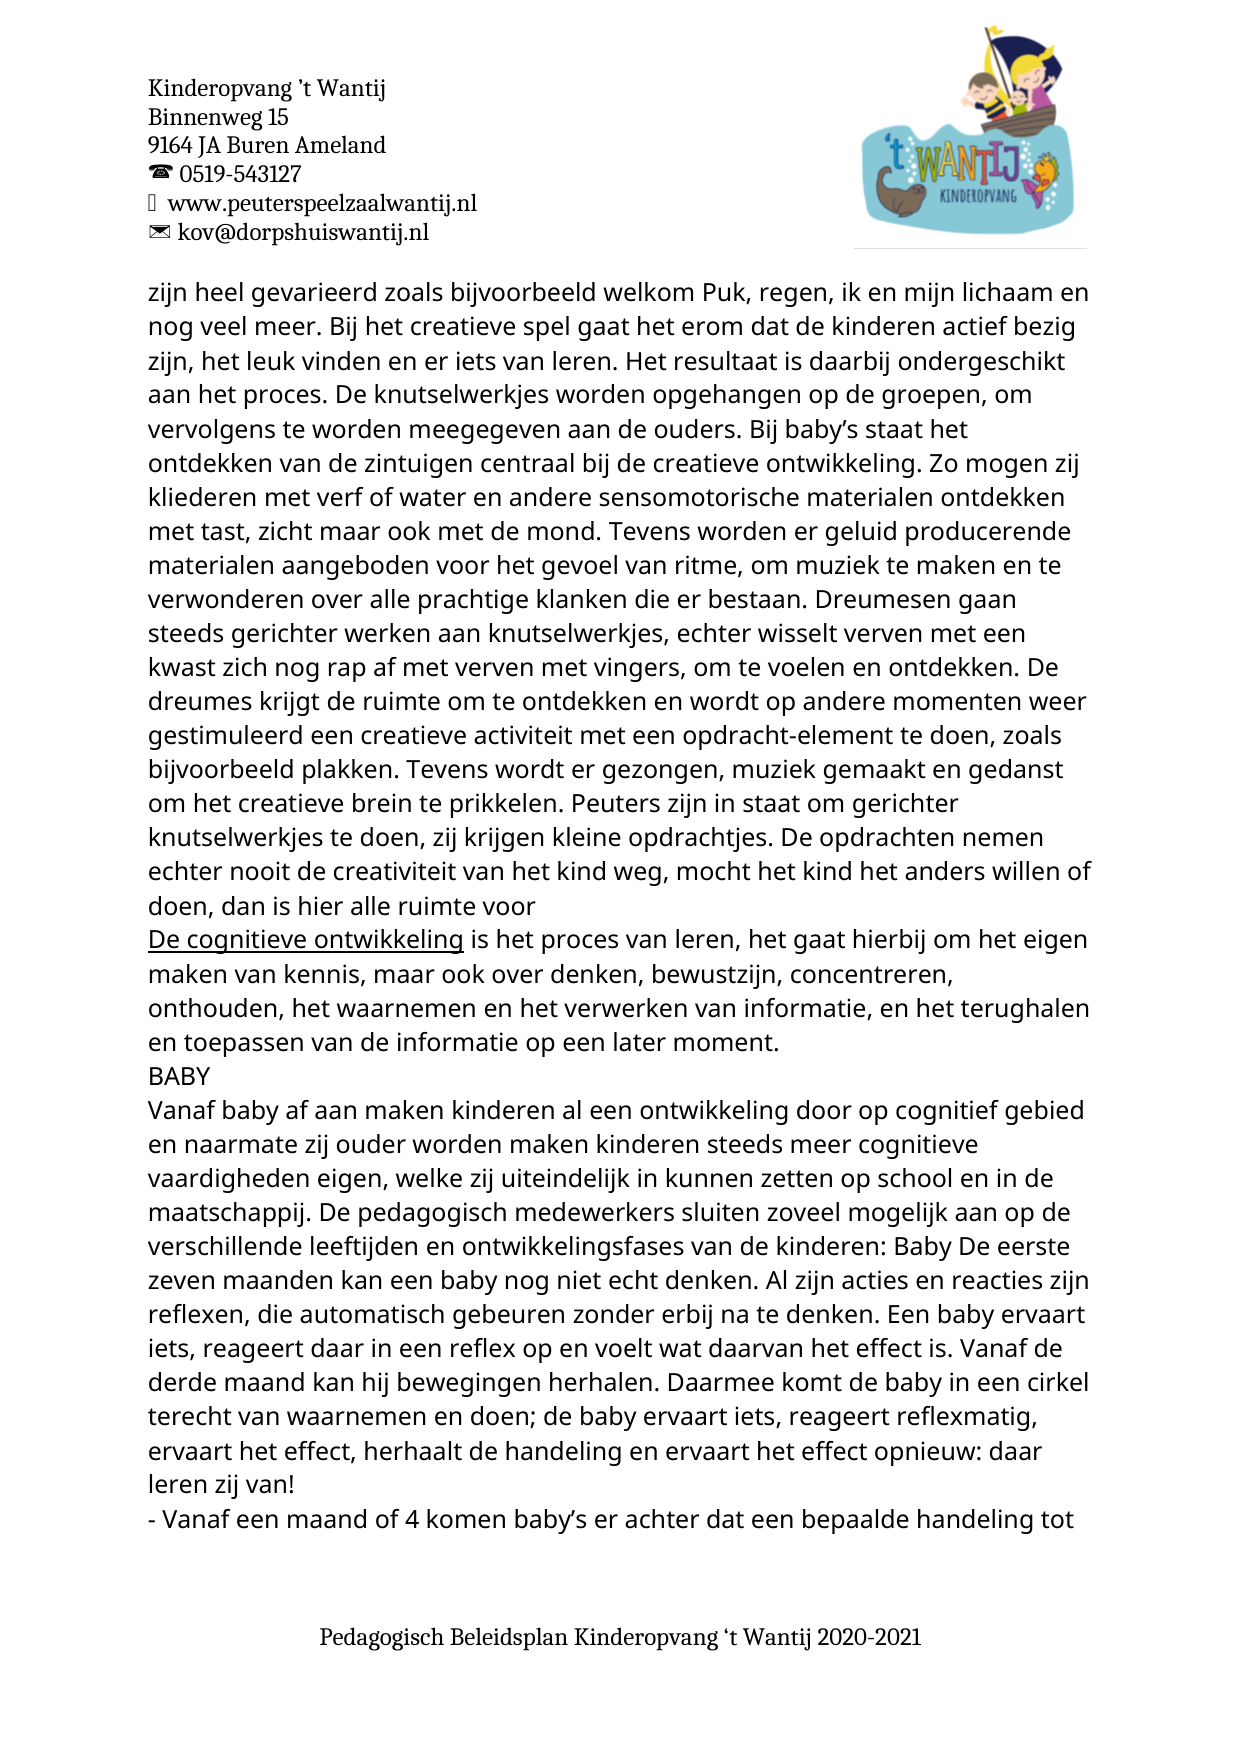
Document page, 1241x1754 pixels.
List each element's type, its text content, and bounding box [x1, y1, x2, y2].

text BABY [148, 1058, 1093, 1092]
picture [852, 12, 1087, 247]
text Vanaf baby af aan maken kinderen al een ontwikkeling door op cognitief gebied en naarmate zij ouder worden maken kinderen steeds meer cognitieve vaardigheden eigen, welke zij uiteindelijk in kunnen zetten op school en in de maatschappij. De pedagogisch medewerkers sluiten zoveel mogelijk aan op de verschillende leeftijden en ontwikkelingsfases van de kinderen: Baby De eerste zeven maanden kan een baby nog niet echt denken. Al zijn acties en reacties zijn reflexen, die automatisch gebeuren zonder erbij na te denken. Een baby ervaart iets, reageert daar in een reflex op en voelt wat daarvan het effect is. Vanaf de derde maand kan hij bewegingen herhalen. Daarmee komt de baby in een cirkel terecht van waarnemen en doen; de baby ervaart iets, reageert reflexmatig, ervaart het effect, herhaalt de handeling en ervaart het effect opnieuw: daar leren zij van! [148, 1092, 1093, 1501]
text De cognitieve ontwikkeling is het proces van leren, het gaat hierbij om het eigen maken van kennis, maar ook over denken, bewustzijn, concentreren, onthouden, het waarnemen en het verwerken van informatie, en het terughalen en toepassen van de informatie op een later moment. [148, 922, 1093, 1058]
